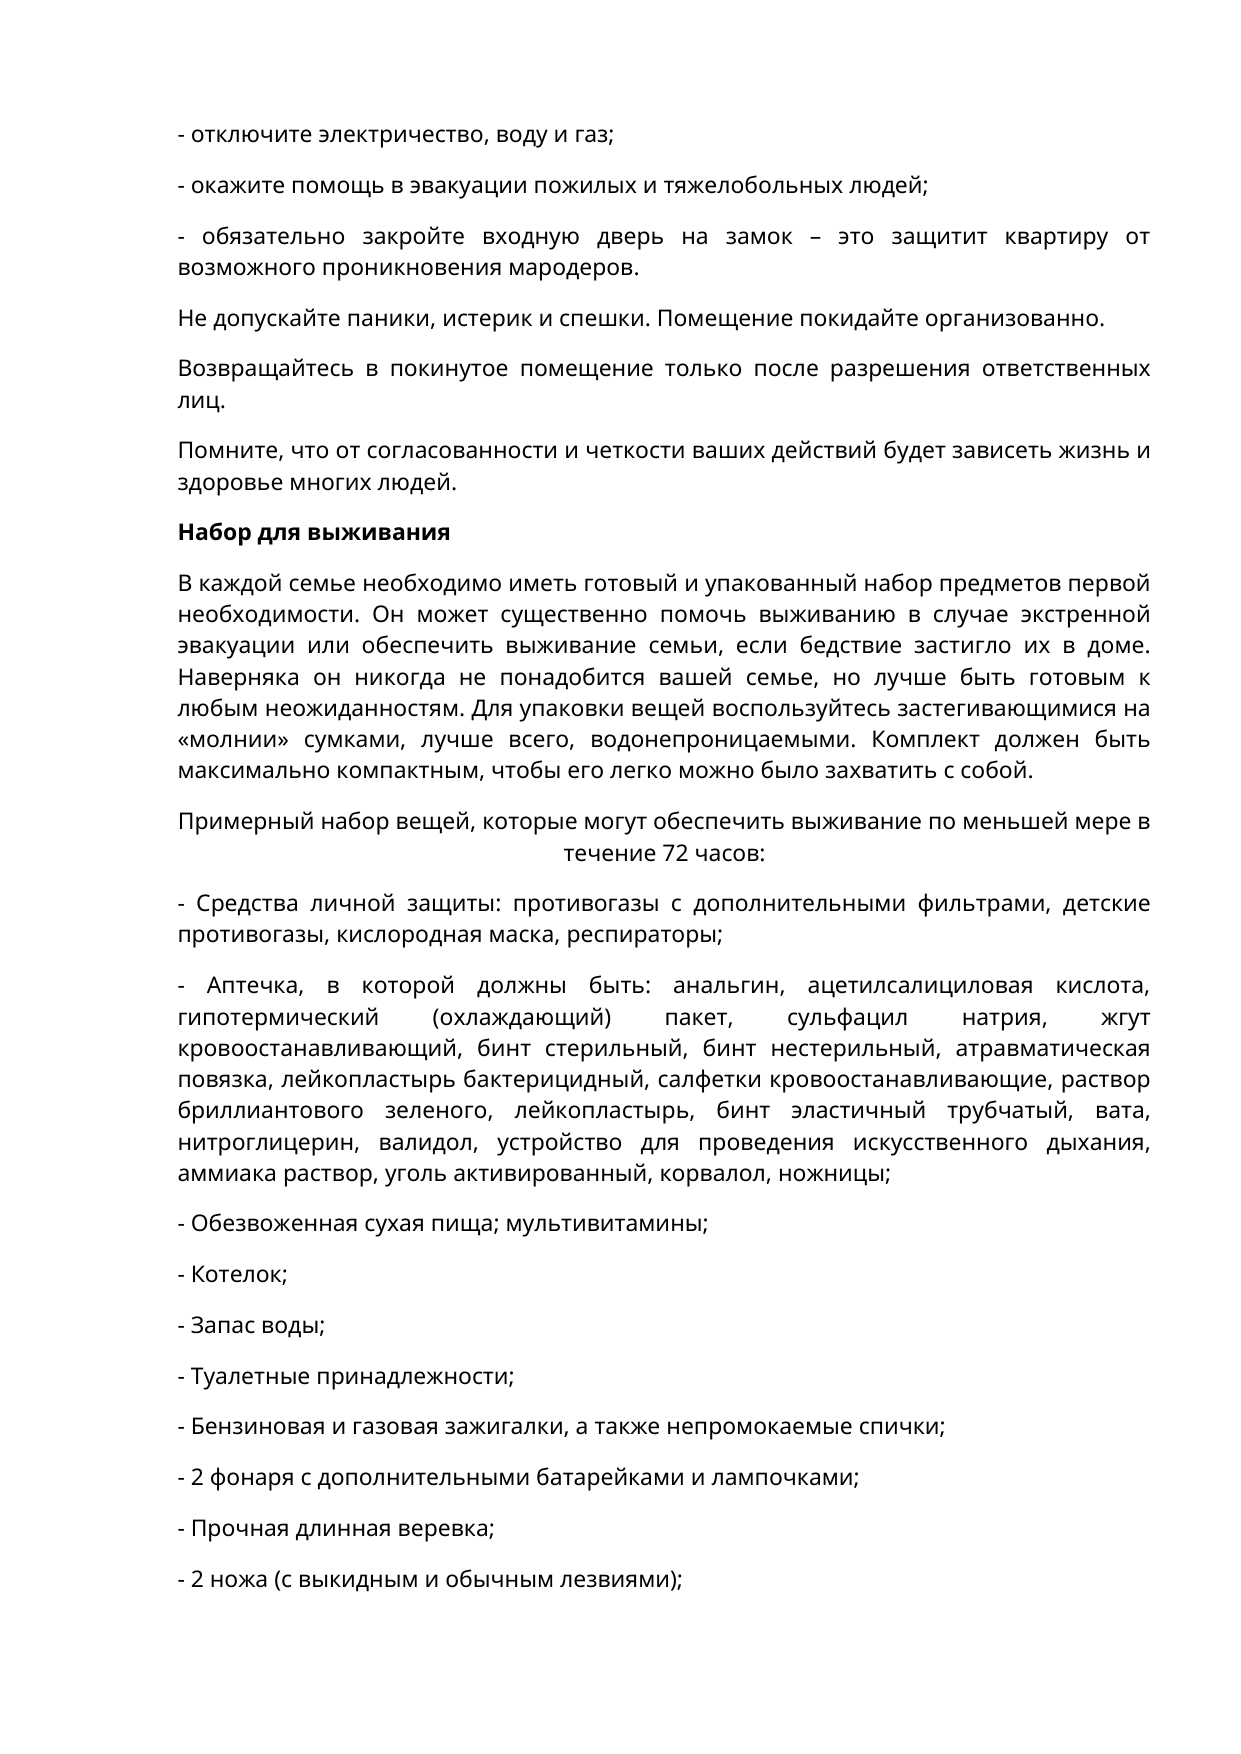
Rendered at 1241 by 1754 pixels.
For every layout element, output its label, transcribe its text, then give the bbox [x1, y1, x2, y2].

text В каждой семье необходимо иметь готовый и упакованный набор предметов первой необходимости. Он может существенно помочь выживанию в случае экстренной эвакуации или обеспечить выживание семьи, если бедствие застигло их в доме. Наверняка он никогда не понадобится вашей семье, но лучше быть готовым к любым неожиданностям. Для упаковки вещей воспользуйтесь застегивающимися на «молнии» сумками, лучше всего, водонепроницаемыми. Комплект должен быть максимально компактным, чтобы его легко можно было захватить с собой. [177, 567, 1152, 786]
text - Бензиновая и газовая зажигалки, а также непромокаемые спички; [177, 1410, 1152, 1442]
text - Прочная длинная веревка; [177, 1512, 1152, 1543]
text Набор для выживания [177, 516, 1152, 547]
text Помните, что от согласованности и четкости ваших действий будет зависеть жизнь и здоровье многих людей. [177, 434, 1152, 497]
text - обязательно закройте входную дверь на замок – это защитит квартиру от возможного проникновения мародеров. [177, 219, 1152, 282]
text - отключите электричество, воду и газ; [177, 118, 1152, 149]
text - 2 фонаря с дополнительными батарейками и лампочками; [177, 1461, 1152, 1492]
text - Средства личной защиты: противогазы с дополнительными фильтрами, детские противогазы, кислородная маска, респираторы; [177, 887, 1152, 950]
text Примерный набор вещей, которые могут обеспечить выживание по меньшей мере в течение 72 часов: [177, 805, 1152, 868]
text - Запас воды; [177, 1309, 1152, 1340]
text - 2 ножа (с выкидным и обычным лезвиями); [177, 1562, 1152, 1594]
text Возвращайтесь в покинутое помещение только после разрешения ответственных лиц. [177, 352, 1152, 415]
text - Котелок; [177, 1258, 1152, 1289]
text - Туалетные принадлежности; [177, 1359, 1152, 1391]
text - Обезвоженная сухая пища; мультивитамины; [177, 1207, 1152, 1239]
text - Аптечка, в которой должны быть: анальгин, ацетилсалициловая кислота, гипотермический (охлаждающий) пакет, сульфацил натрия, жгут кровоостанавливающий, бинт стерильный, бинт нестерильный, атравматическая повязка, лейкопластырь бактерицидный, салфетки кровоостанавливающие, раствор бриллиантового зеленого, лейкопластырь, бинт эластичный трубчатый, вата, нитроглицерин, валидол, устройство для проведения искусственного дыхания, аммиака раствор, уголь активированный, корвалол, ножницы; [177, 969, 1152, 1188]
text - окажите помощь в эвакуации пожилых и тяжелобольных людей; [177, 169, 1152, 200]
text Не допускайте паники, истерик и спешки. Помещение покидайте организованно. [177, 302, 1152, 333]
